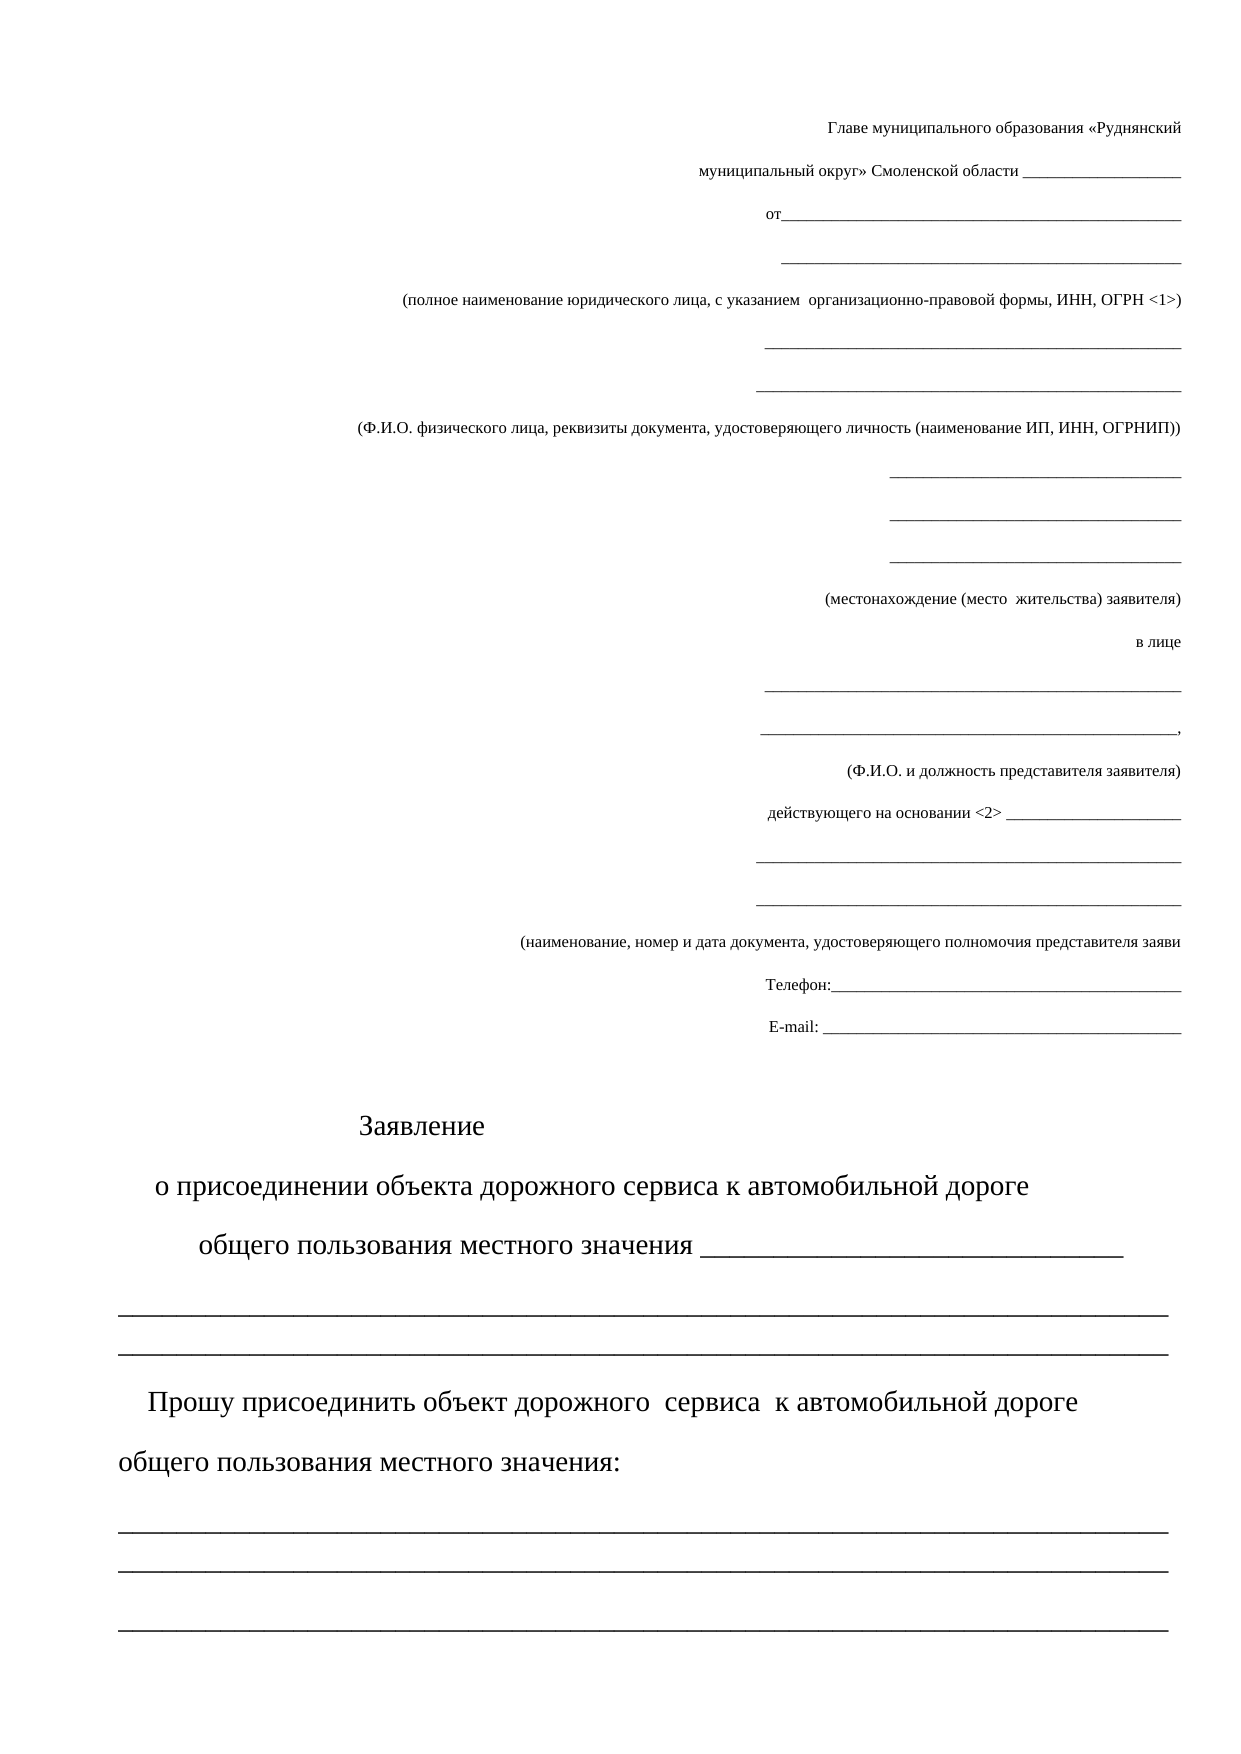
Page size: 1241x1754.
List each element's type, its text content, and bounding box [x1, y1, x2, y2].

text ________________________________________________________________________________________________________________________________________________ [118, 1287, 1181, 1359]
text действующего на основании <2> _____________________ [118, 803, 1181, 822]
text общего пользования местного значения: [118, 1444, 1181, 1477]
text __________________________________________________ [118, 332, 1181, 351]
text муниципальный округ» Смоленской области ___________________ [118, 161, 1181, 180]
text __________________________________________________ [118, 675, 1181, 694]
text ___________________________________________________ [118, 889, 1181, 908]
text Телефон:__________________________________________ [118, 974, 1181, 993]
text Главе муниципального образования «Руднянский [118, 118, 1181, 137]
text (наименование, номер и дата документа, удостоверяющего полномочия представителя заяви [118, 932, 1181, 951]
text (полное наименование юридического лица, с указанием организационно-правовой формы, ИНН, ОГРН <1>) [118, 289, 1181, 308]
text Прошу присоединить объект дорожного сервиса к автомобильной дороге [118, 1384, 1181, 1418]
text общего пользования местного значения _____________________________ [118, 1227, 1181, 1261]
text Заявление [118, 1108, 1181, 1142]
text ___________________________________ [118, 461, 1181, 480]
text ________________________________________________________________________________________________________________________________________________ [118, 1503, 1181, 1575]
text ___________________________________________________ [118, 846, 1181, 865]
text от________________________________________________ [118, 204, 1181, 223]
text о присоединении объекта дорожного сервиса к автомобильной дороге [118, 1168, 1181, 1201]
text __________________________________________________, [118, 717, 1181, 737]
text (Ф.И.О. и должность представителя заявителя) [118, 760, 1181, 779]
text (местонахождение (место жительства) заявителя) [118, 589, 1181, 608]
text ________________________________________________ [118, 247, 1181, 266]
text в лице [118, 632, 1181, 651]
text E-mail: ___________________________________________ [118, 1017, 1181, 1036]
text ___________________________________ [118, 546, 1181, 565]
text (Ф.И.О. физического лица, реквизиты документа, удостоверяющего личность (наименование ИП, ИНН, ОГРНИП)) [118, 418, 1181, 437]
text ___________________________________________________ [118, 375, 1181, 394]
text ________________________________________________________________________ [118, 1601, 1181, 1635]
text ___________________________________ [118, 503, 1181, 523]
